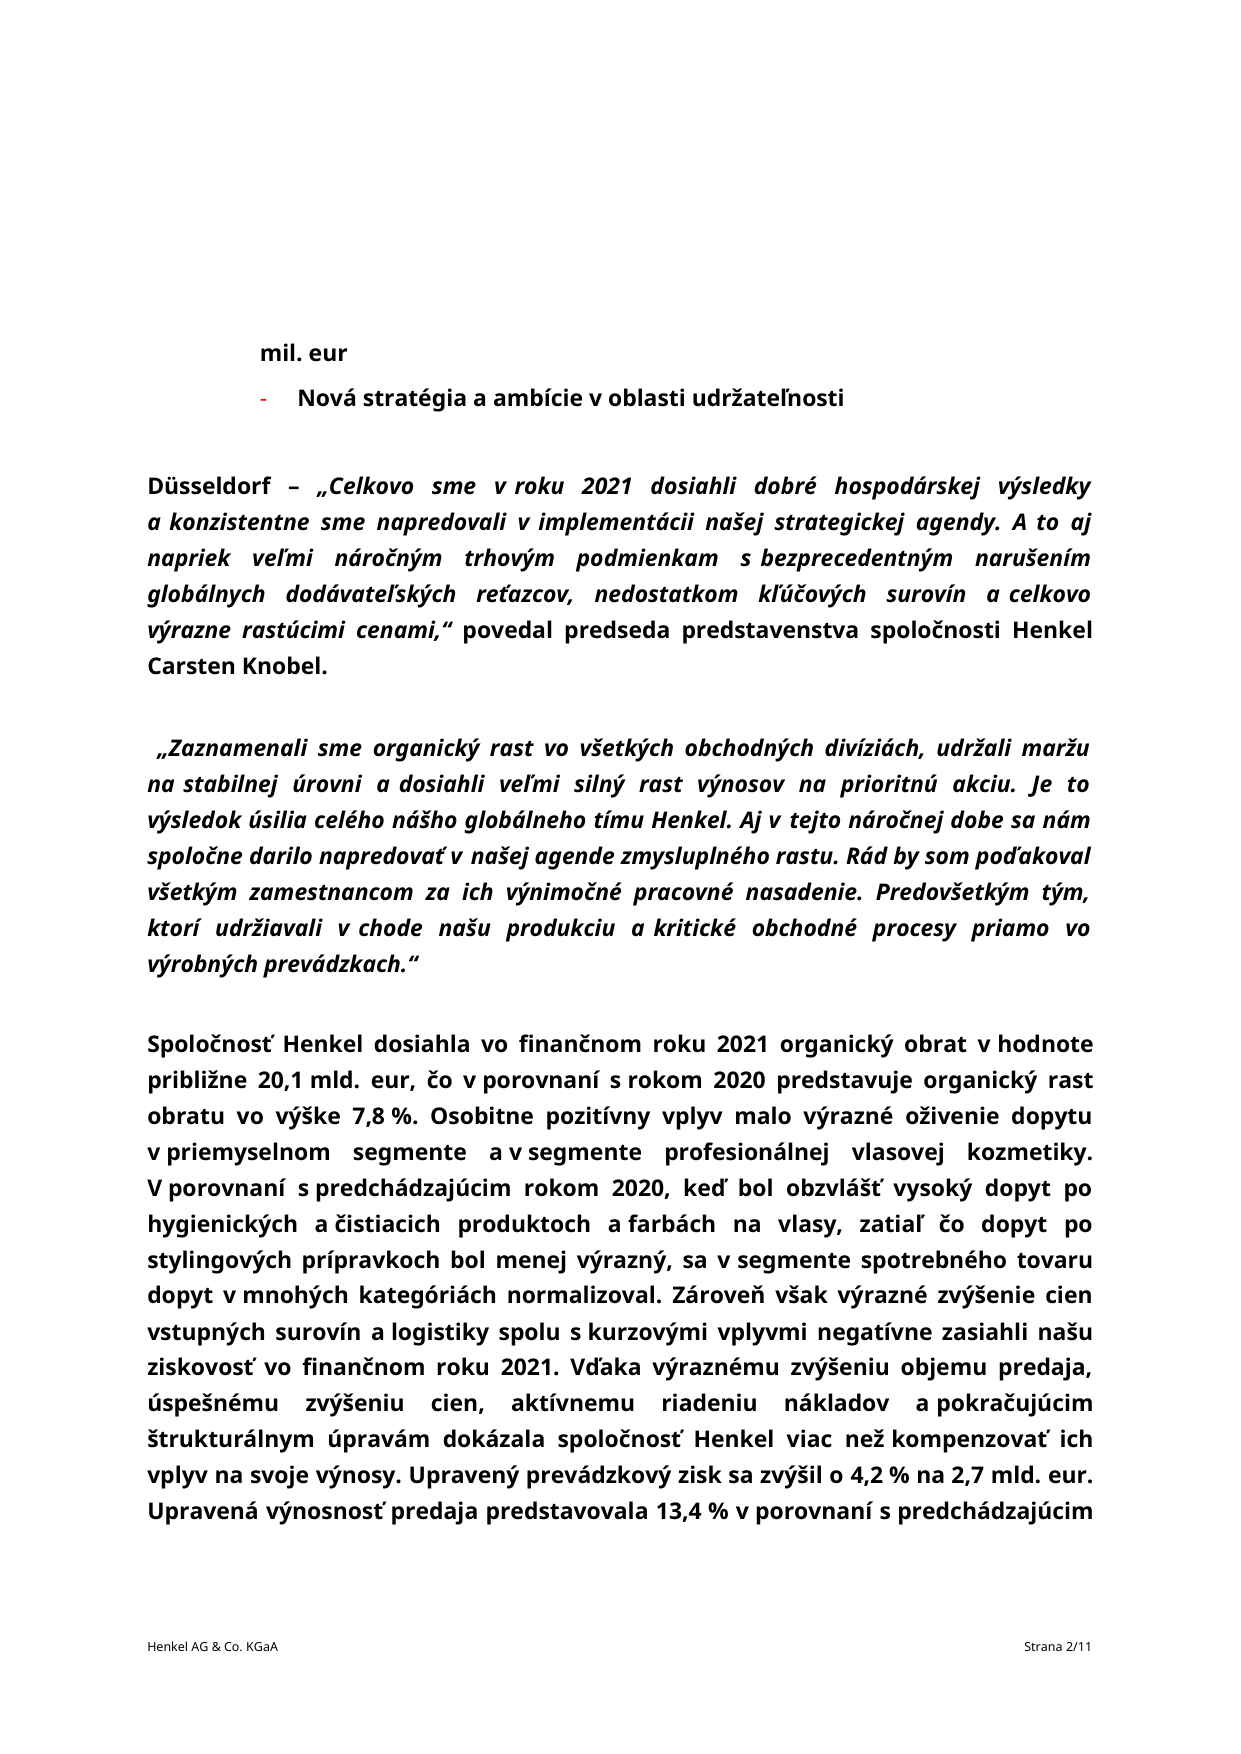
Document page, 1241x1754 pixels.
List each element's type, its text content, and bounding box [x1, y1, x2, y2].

text - Nová stratégia a ambície v oblasti udržateľnosti [259, 382, 1105, 413]
text - Fond rizikového kapitálu Venture Fund II s celkovým objemom 150 mil. eur [259, 337, 1105, 368]
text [147, 1028, 1093, 1526]
text „Zaznamenali sme organický rast vo všetkých obchodných divíziách, udržali maržu na stabilnej úrovni a dosiahli veľmi silný rast výnosov na prioritnú akciu. Je to výsledok úsilia celého nášho globálneho tímu Henkel. Aj v tejto náročnej dobe sa nám spoločne darilo napredovať v našej agende zmysluplného rastu. Rád by som poďakoval všetkým zamestnancom za ich výnimočné pracovné nasadenie. Predovšetkým tým, ktorí udržiavali v chode našu produkciu a kritické obchodné procesy priamo vo výrobných prevádzkach.“ [147, 732, 1093, 979]
text Düsseldorf – „Celkovo sme v roku 2021 dosiahli dobré hospodárskej výsledky a konzistentne sme napredovali v implementácii našej strategickej agendy. A to aj napriek veľmi náročným trhovým podmienkam s bezprecedentným narušením globálnych dodávateľských reťazcov, nedostatkom kľúčových surovín a celkovo výrazne rastúcimi cenami,“ povedal predseda predstavenstva spoločnosti Henkel Carsten Knobel. [147, 470, 1093, 681]
